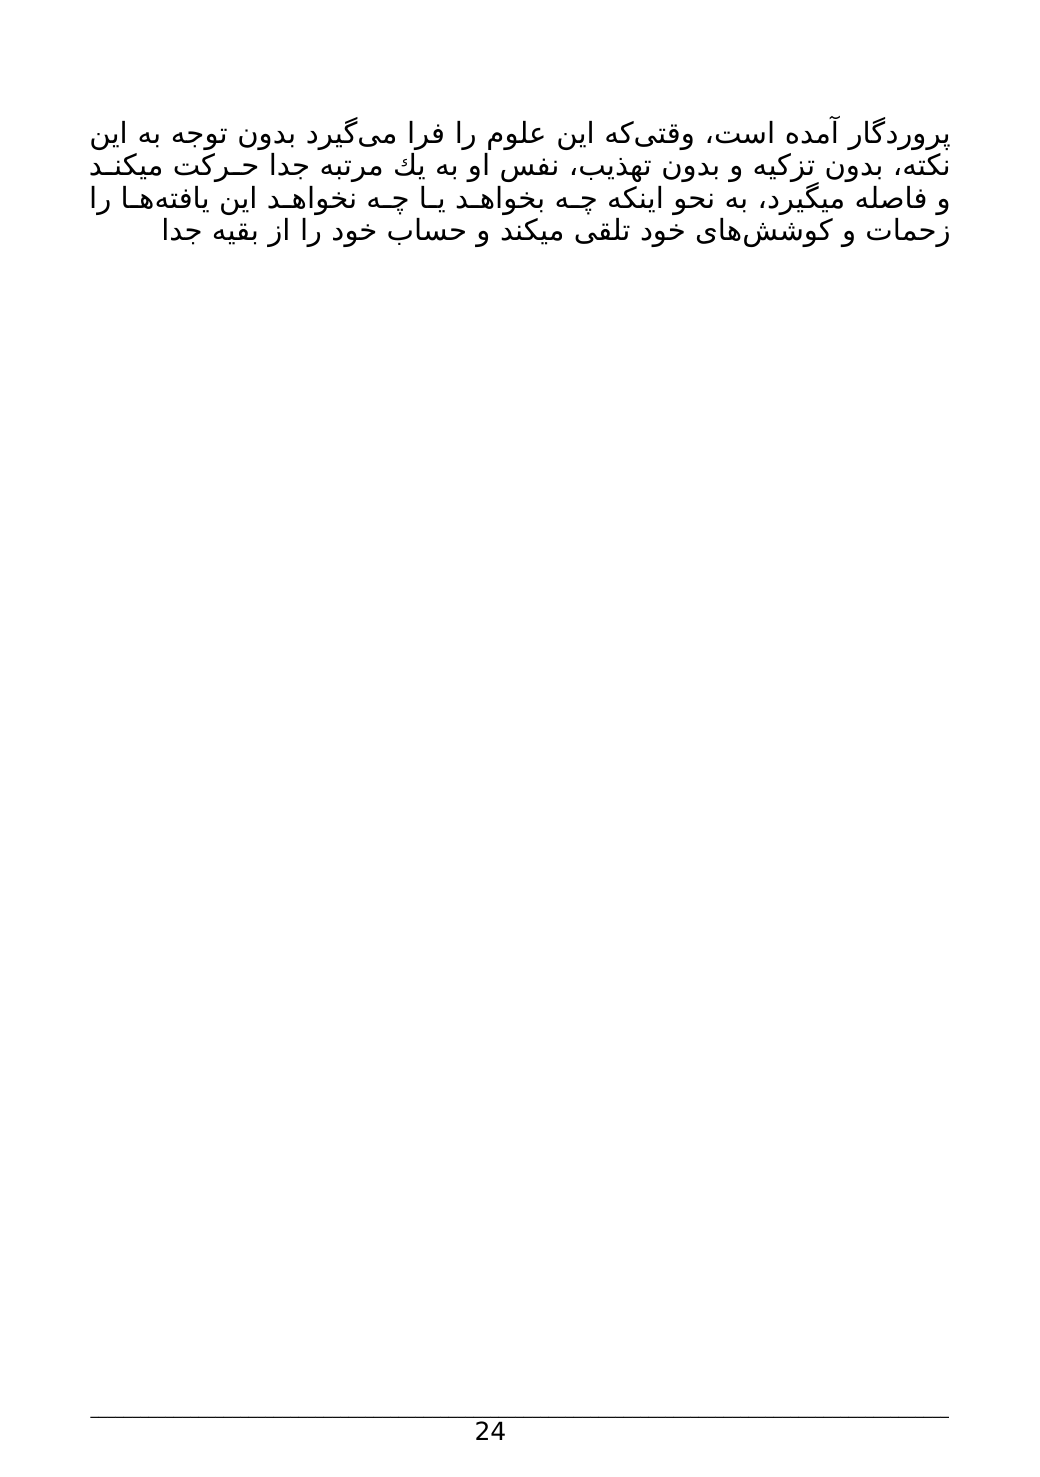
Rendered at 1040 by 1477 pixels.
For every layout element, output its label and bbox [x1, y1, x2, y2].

text [89, 118, 951, 247]
